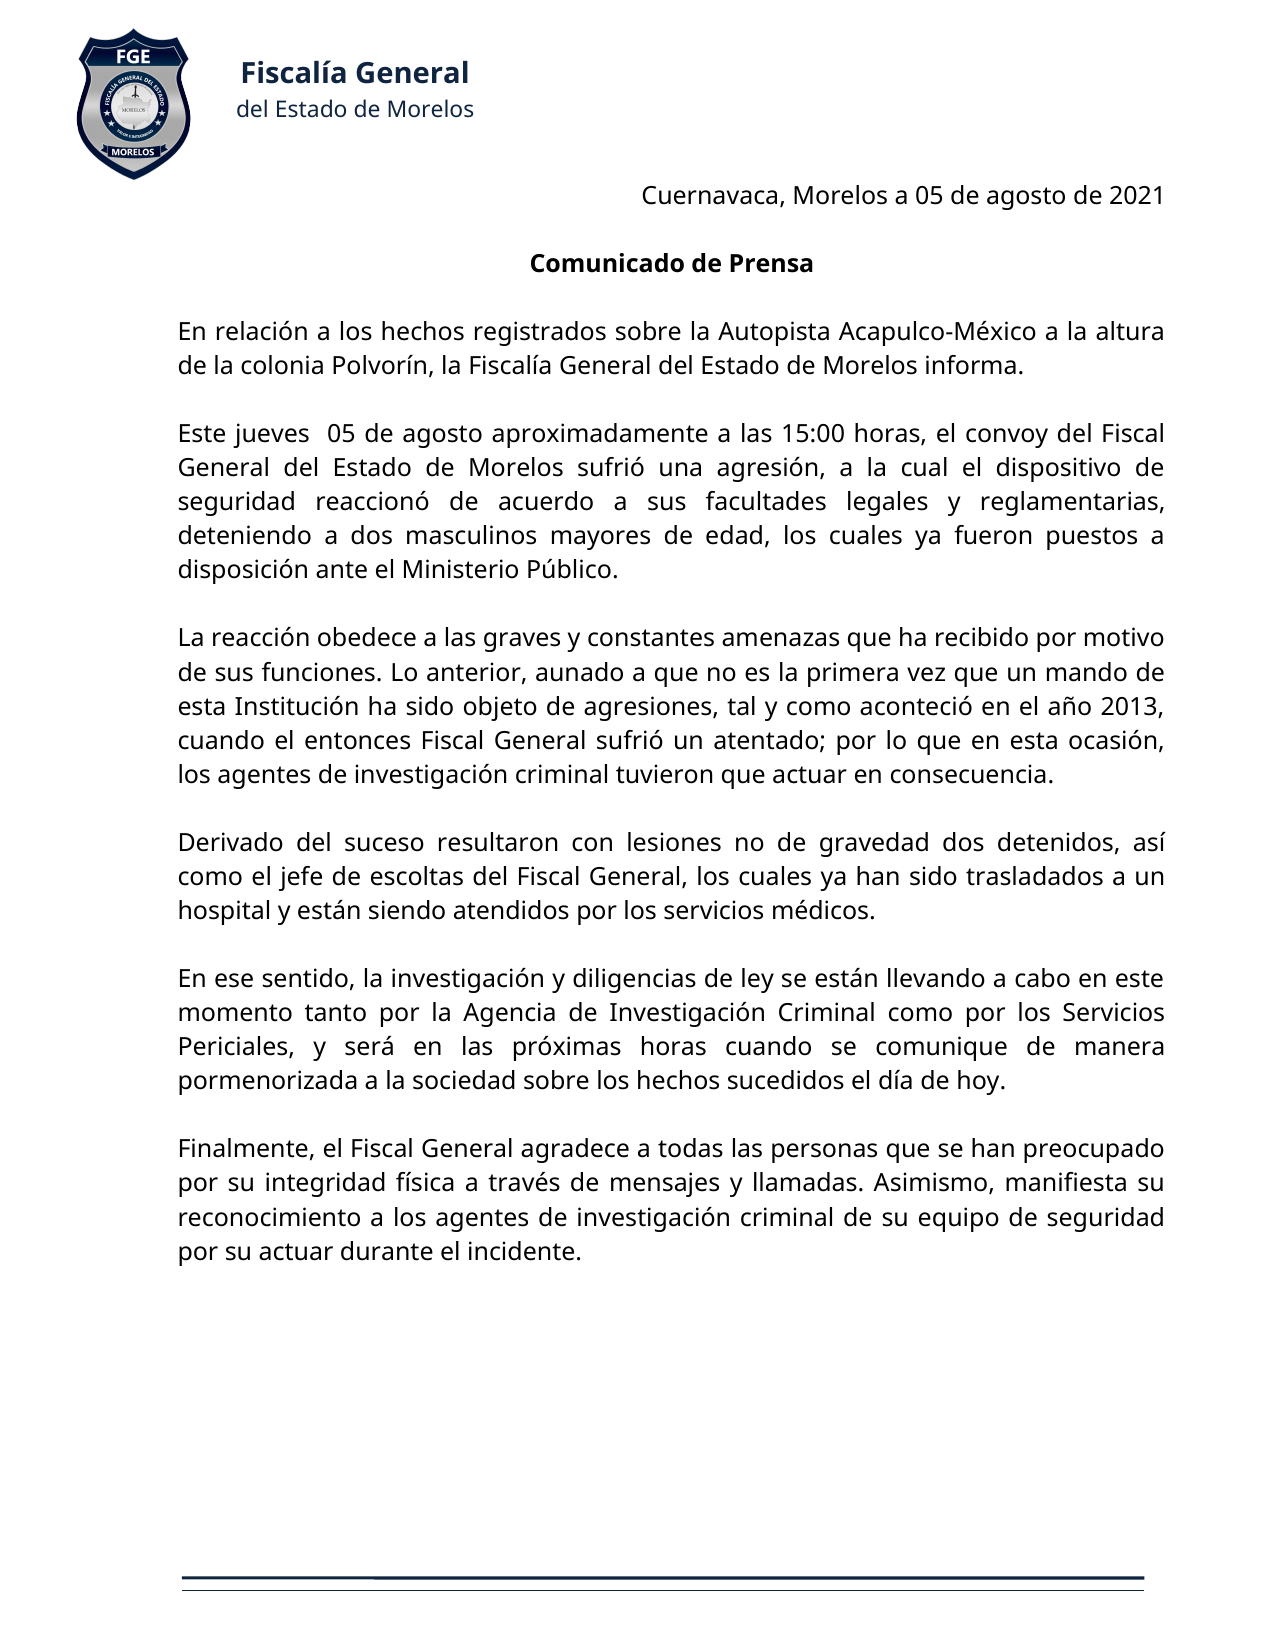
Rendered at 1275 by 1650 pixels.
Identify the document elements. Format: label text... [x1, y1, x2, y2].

text Este jueves 05 de agosto aproximadamente a las 15:00 horas, el convoy del Fiscal General del Estado de Morelos sufrió una agresión, a la cual el dispositivo de seguridad reaccionó de acuerdo a sus facultades legales y reglamentarias, deteniendo a dos masculinos mayores de edad, los cuales ya fueron puestos a disposición ante el Ministerio Público. [177, 416, 1166, 586]
text Derivado del suceso resultaron con lesiones no de gravedad dos detenidos, así como el jefe de escoltas del Fiscal General, los cuales ya han sido trasladados a un hospital y están siendo atendidos por los servicios médicos. [177, 824, 1166, 927]
text Finalmente, el Fiscal General agradece a todas las personas que se han preocupado por su integridad física a través de mensajes y llamadas. Asimismo, manifiesta su reconocimiento a los agentes de investigación criminal de su equipo de seguridad por su actuar durante el incidente. [177, 1131, 1166, 1267]
text En relación a los hechos registrados sobre la Autopista Acapulco-México a la altura de la colonia Polvorín, la Fiscalía General del Estado de Morelos informa. [177, 313, 1166, 382]
text La reacción obedece a las graves y constantes amenazas que ha recibido por motivo de sus funciones. Lo anterior, aunado a que no es la primera vez que un mando de esta Institución ha sido objeto de agresiones, tal y como aconteció en el año 2013, cuando el entonces Fiscal General sufrió un atentado; por lo que en esta ocasión, los agentes de investigación criminal tuvieron que actuar en consecuencia. [177, 620, 1166, 790]
text En ese sentido, la investigación y diligencias de ley se están llevando a cabo en este momento tanto por la Agencia de Investigación Criminal como por los Servicios Periciales, y será en las próximas horas cuando se comunique de manera pormenorizada a la sociedad sobre los hechos sucedidos el día de hoy. [177, 961, 1166, 1097]
text Cuernavaca, Morelos a 05 de agosto de 2021 [177, 177, 1166, 211]
picture [70, 20, 196, 189]
text Comunicado de Prensa [177, 245, 1166, 279]
